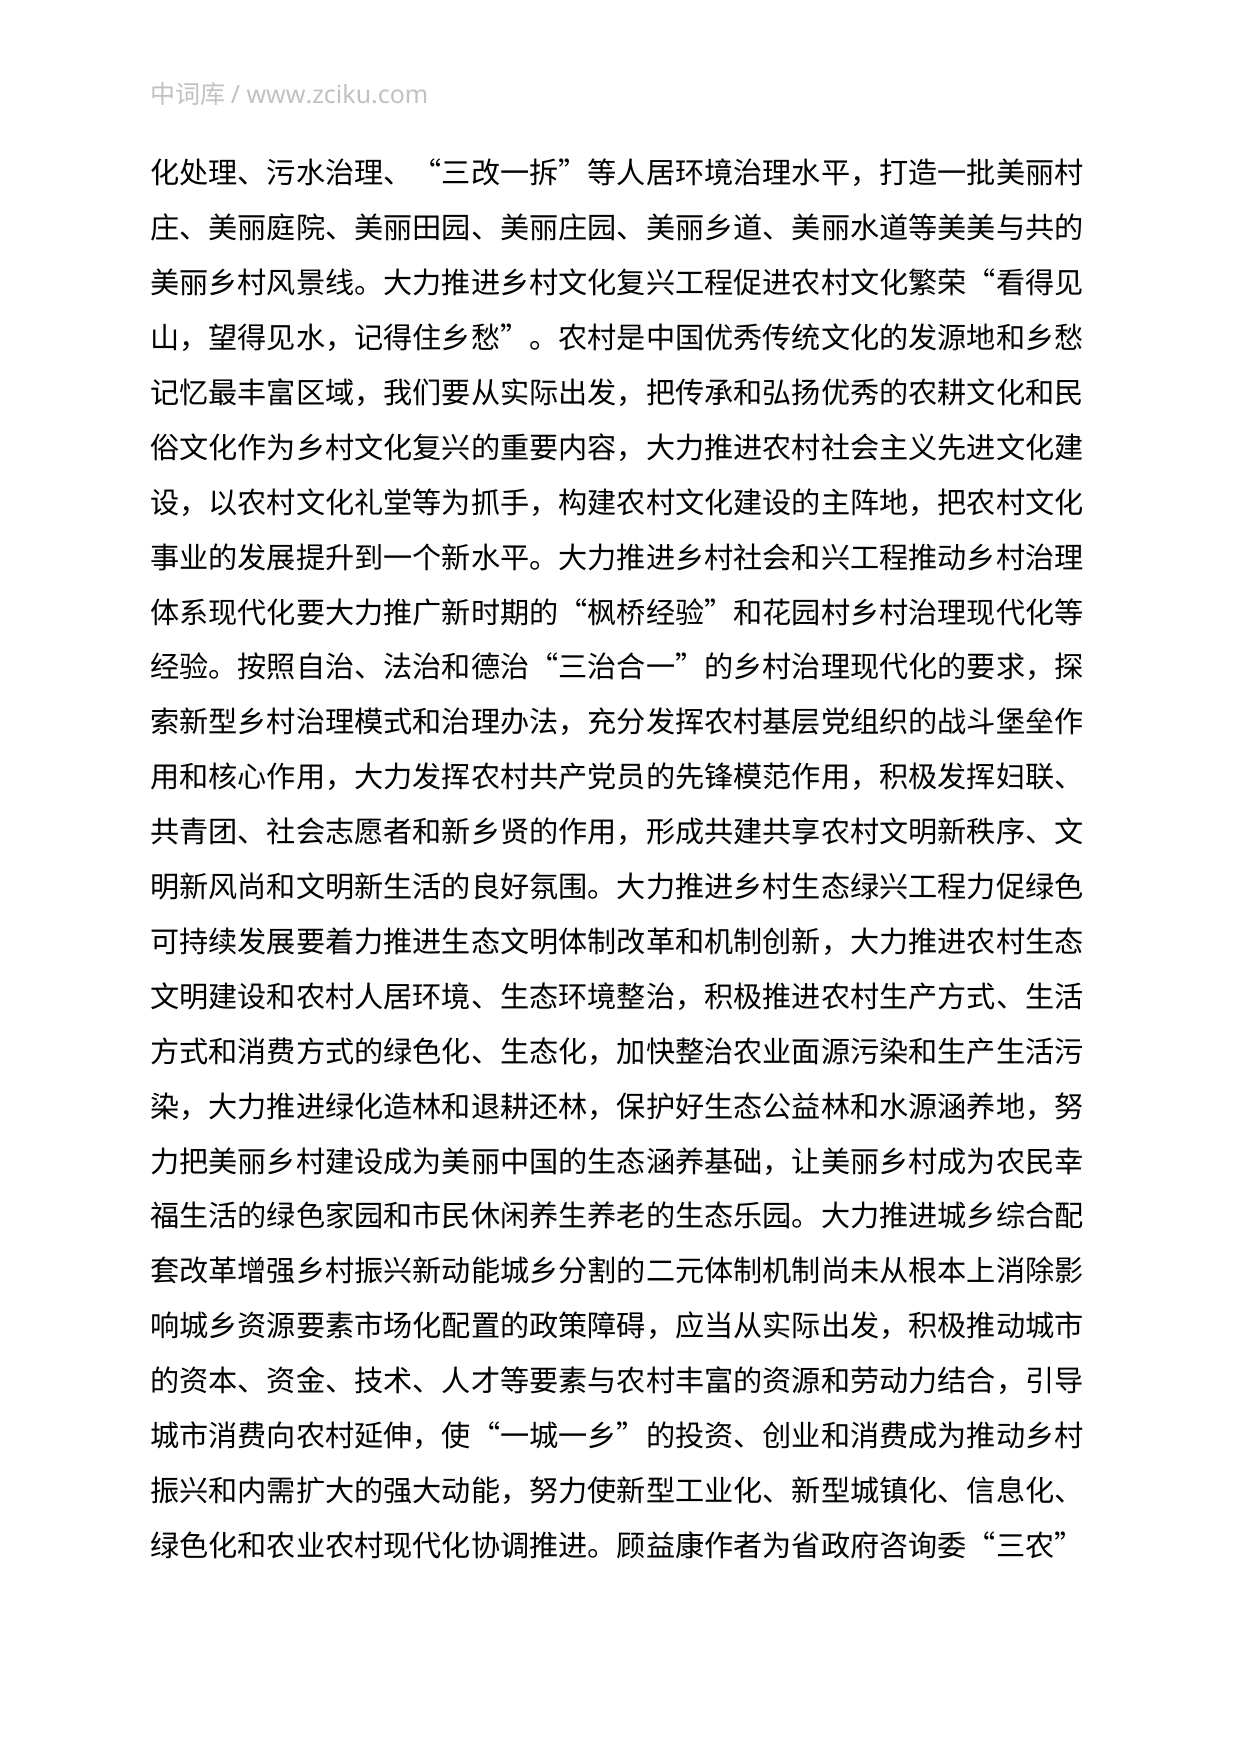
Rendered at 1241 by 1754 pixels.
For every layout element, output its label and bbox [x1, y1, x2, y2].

text [150, 150, 1090, 1565]
